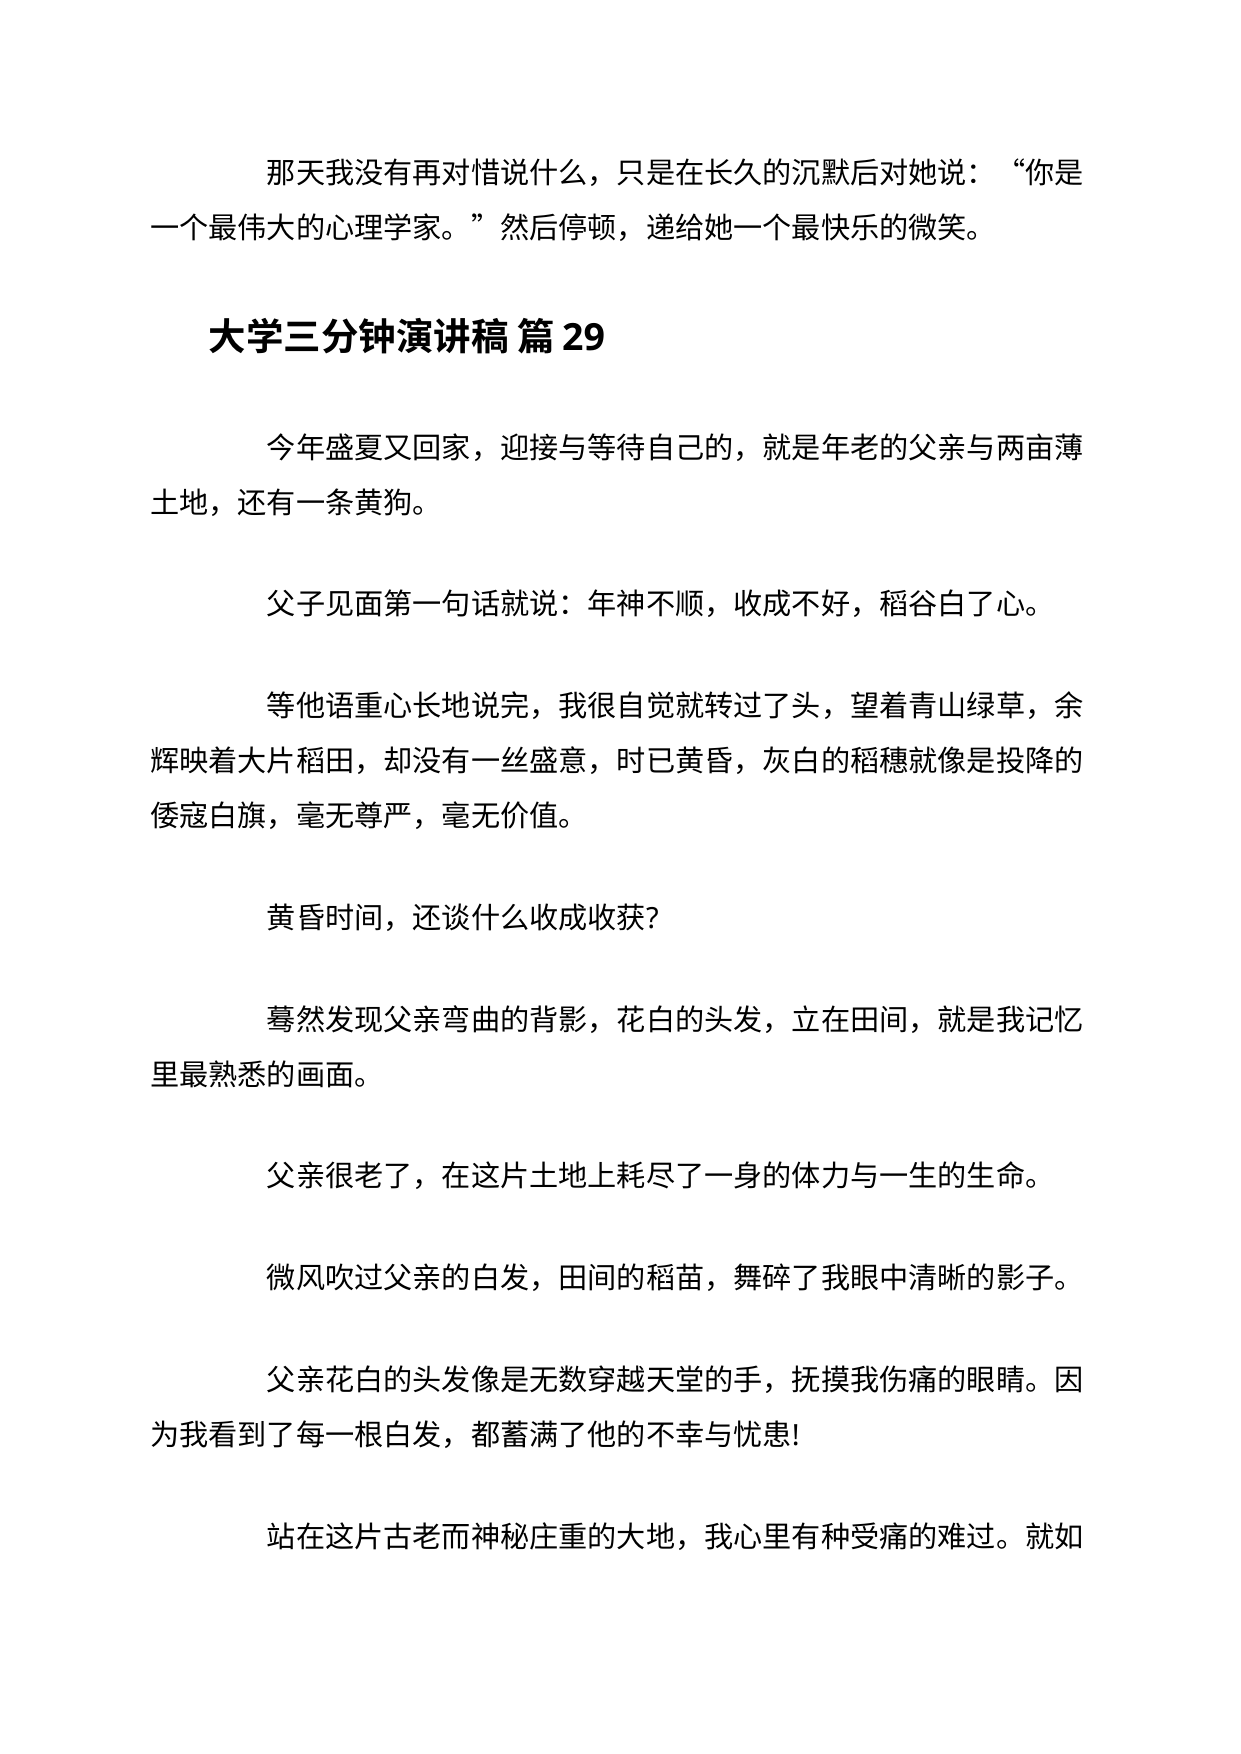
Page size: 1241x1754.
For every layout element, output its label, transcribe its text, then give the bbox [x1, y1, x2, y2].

text 蓦然发现父亲弯曲的背影，花白的头发，立在田间，就是我记忆里最熟悉的画面。 [150, 996, 1090, 1093]
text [150, 1513, 1090, 1556]
text 父亲很老了，在这片土地上耗尽了一身的体力与一生的生命。 [150, 1153, 1090, 1195]
text 等他语重心长地说完，我很自觉就转过了头，望着青山绿草，余辉映着大片稻田，却没有一丝盛意，时已黄昏，灰白的稻穗就像是投降的倭寇白旗，毫无尊严，毫无价值。 [150, 683, 1090, 835]
text 微风吹过父亲的白发，田间的稻苗，舞碎了我眼中清晰的影子。 [150, 1255, 1090, 1297]
text 父亲花白的头发像是无数穿越天堂的手，抚摸我伤痛的眼睛。因为我看到了每一根白发，都蓄满了他的不幸与忧患! [150, 1356, 1090, 1454]
text 父子见面第一句话就说：年神不顺，收成不好，稻谷白了心。 [150, 581, 1090, 623]
text 今年盛夏又回家，迎接与等待自己的，就是年老的父亲与两亩薄土地，还有一条黄狗。 [150, 424, 1090, 521]
text 黄昏时间，还谈什么收成收获? [150, 894, 1090, 937]
text 大学三分钟演讲稿 篇29 [150, 307, 1090, 361]
text 那天我没有再对惜说什么，只是在长久的沉默后对她说：“你是一个最伟大的心理学家。”然后停顿，递给她一个最快乐的微笑。 [150, 150, 1090, 247]
